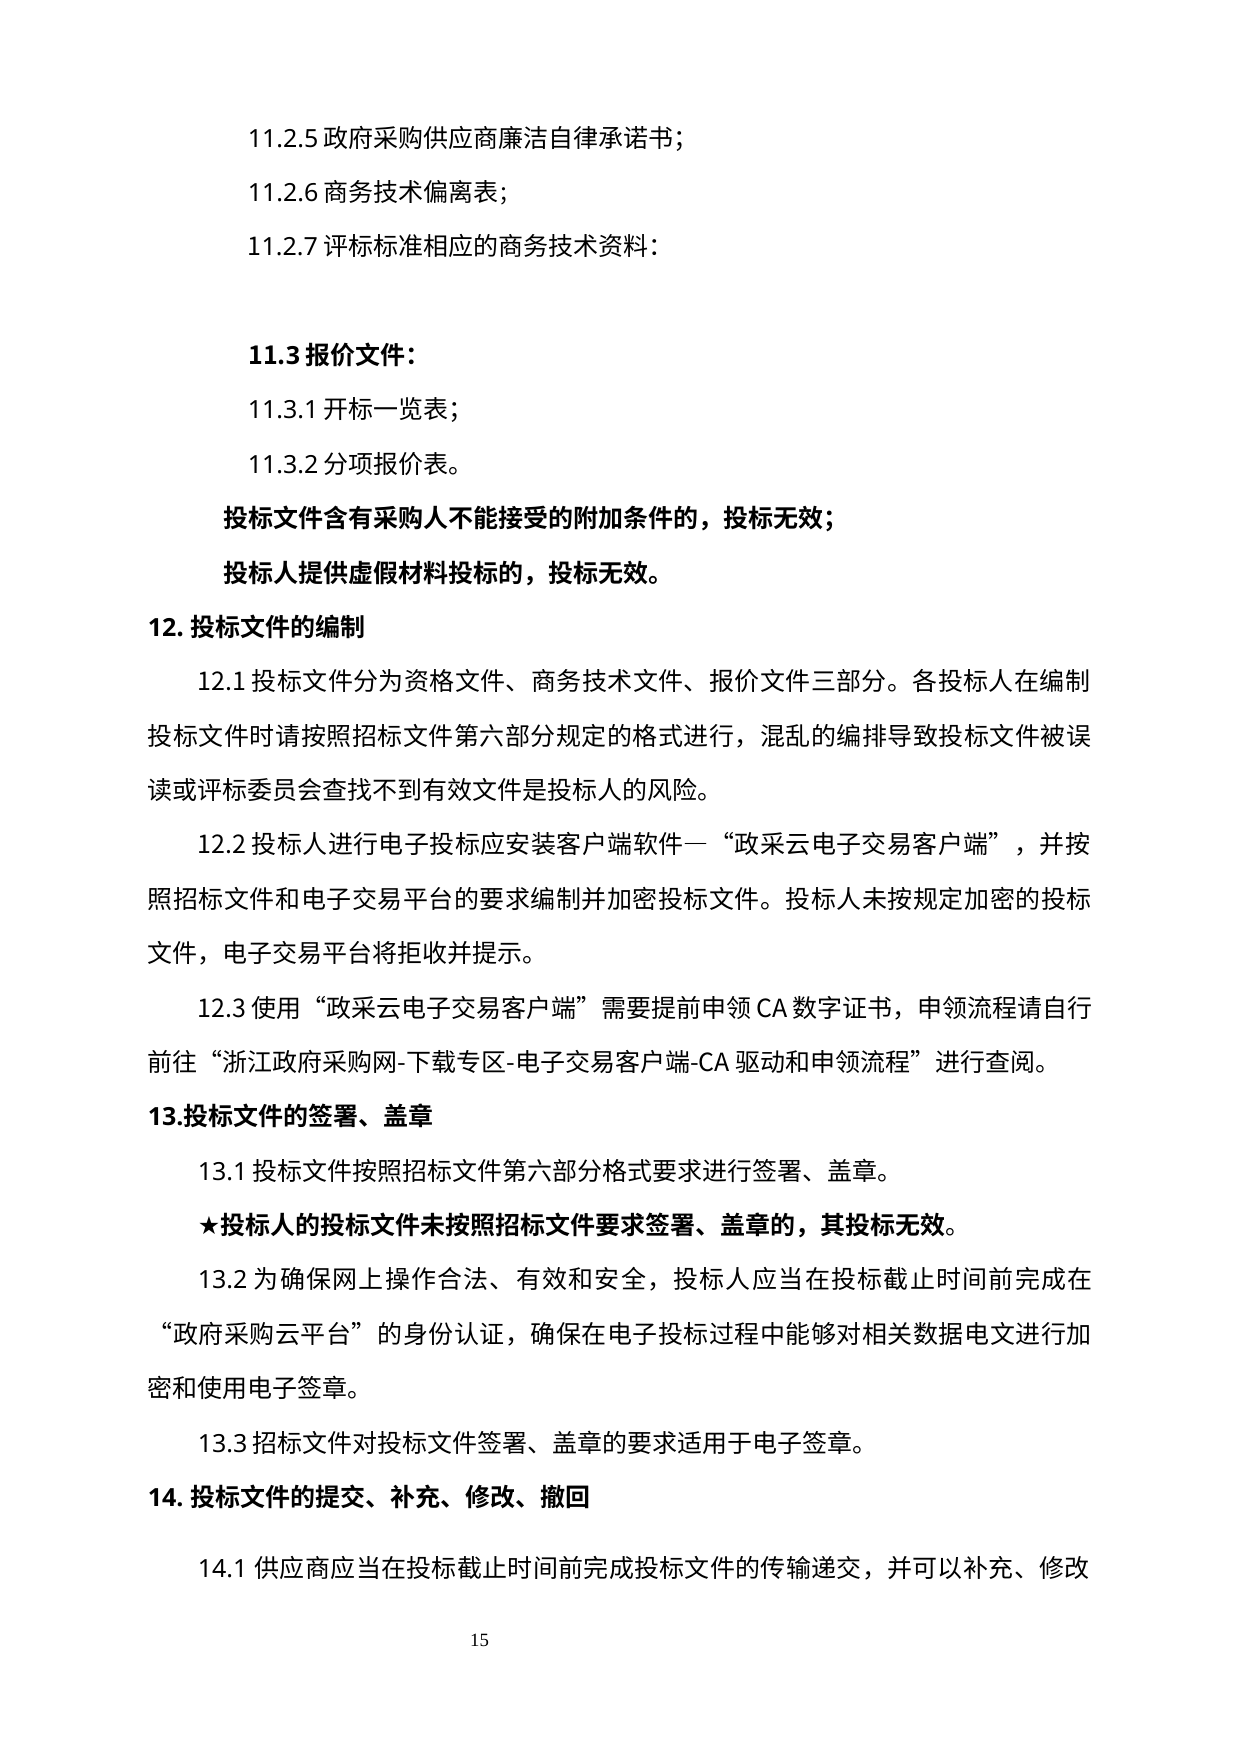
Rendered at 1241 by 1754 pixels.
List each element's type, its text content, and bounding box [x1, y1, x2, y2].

text 13.1投标文件按照招标文件第六部分格式要求进行签署、盖章。 [148, 1151, 1093, 1187]
text 12. 投标文件的编制 [148, 607, 1093, 644]
text 12.3使用“政采云电子交易客户端”需要提前申领CA数字证书，申领流程请自行前往“浙江政府采购网-下载专区-电子交易客户端-CA驱动和申领流程”进行查阅。 [148, 988, 1093, 1079]
text 11.2.5政府采购供应商廉洁自律承诺书； [148, 118, 1093, 154]
text 14. 投标文件的提交、补充、修改、撤回 [148, 1477, 1093, 1514]
text ★投标人的投标文件未按照招标文件要求签署、盖章的，其投标无效。 [148, 1206, 1093, 1242]
text 11.3.1开标一览表； [148, 390, 1093, 426]
text 13.投标文件的签署、盖章 [148, 1097, 1093, 1133]
text 12.1投标文件分为资格文件、商务技术文件、报价文件三部分。各投标人在编制投标文件时请按照招标文件第六部分规定的格式进行，混乱的编排导致投标文件被误读或评标委员会查找不到有效文件是投标人的风险。 [148, 662, 1093, 807]
text 13.3招标文件对投标文件签署、盖章的要求适用于电子签章。 [148, 1423, 1093, 1459]
text 13.2为确保网上操作合法、有效和安全，投标人应当在投标截止时间前完成在“政府采购云平台”的身份认证，确保在电子投标过程中能够对相关数据电文进行加密和使用电子签章。 [148, 1260, 1093, 1405]
text 11.3.2分项报价表。 [148, 444, 1093, 481]
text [148, 1548, 1093, 1584]
text 12.2投标人进行电子投标应安装客户端软件—“政采云电子交易客户端”，并按照招标文件和电子交易平台的要求编制并加密投标文件。投标人未按规定加密的投标文件，电子交易平台将拒收并提示。 [148, 825, 1093, 970]
text 投标人提供虚假材料投标的，投标无效。 [148, 553, 1093, 589]
text 投标文件含有采购人不能接受的附加条件的，投标无效； [148, 499, 1093, 535]
text 11.2.7评标标准相应的商务技术资料： [148, 227, 1093, 263]
text 11.2.6商务技术偏离表； [148, 172, 1093, 209]
text 11.3报价文件： [148, 336, 1093, 372]
